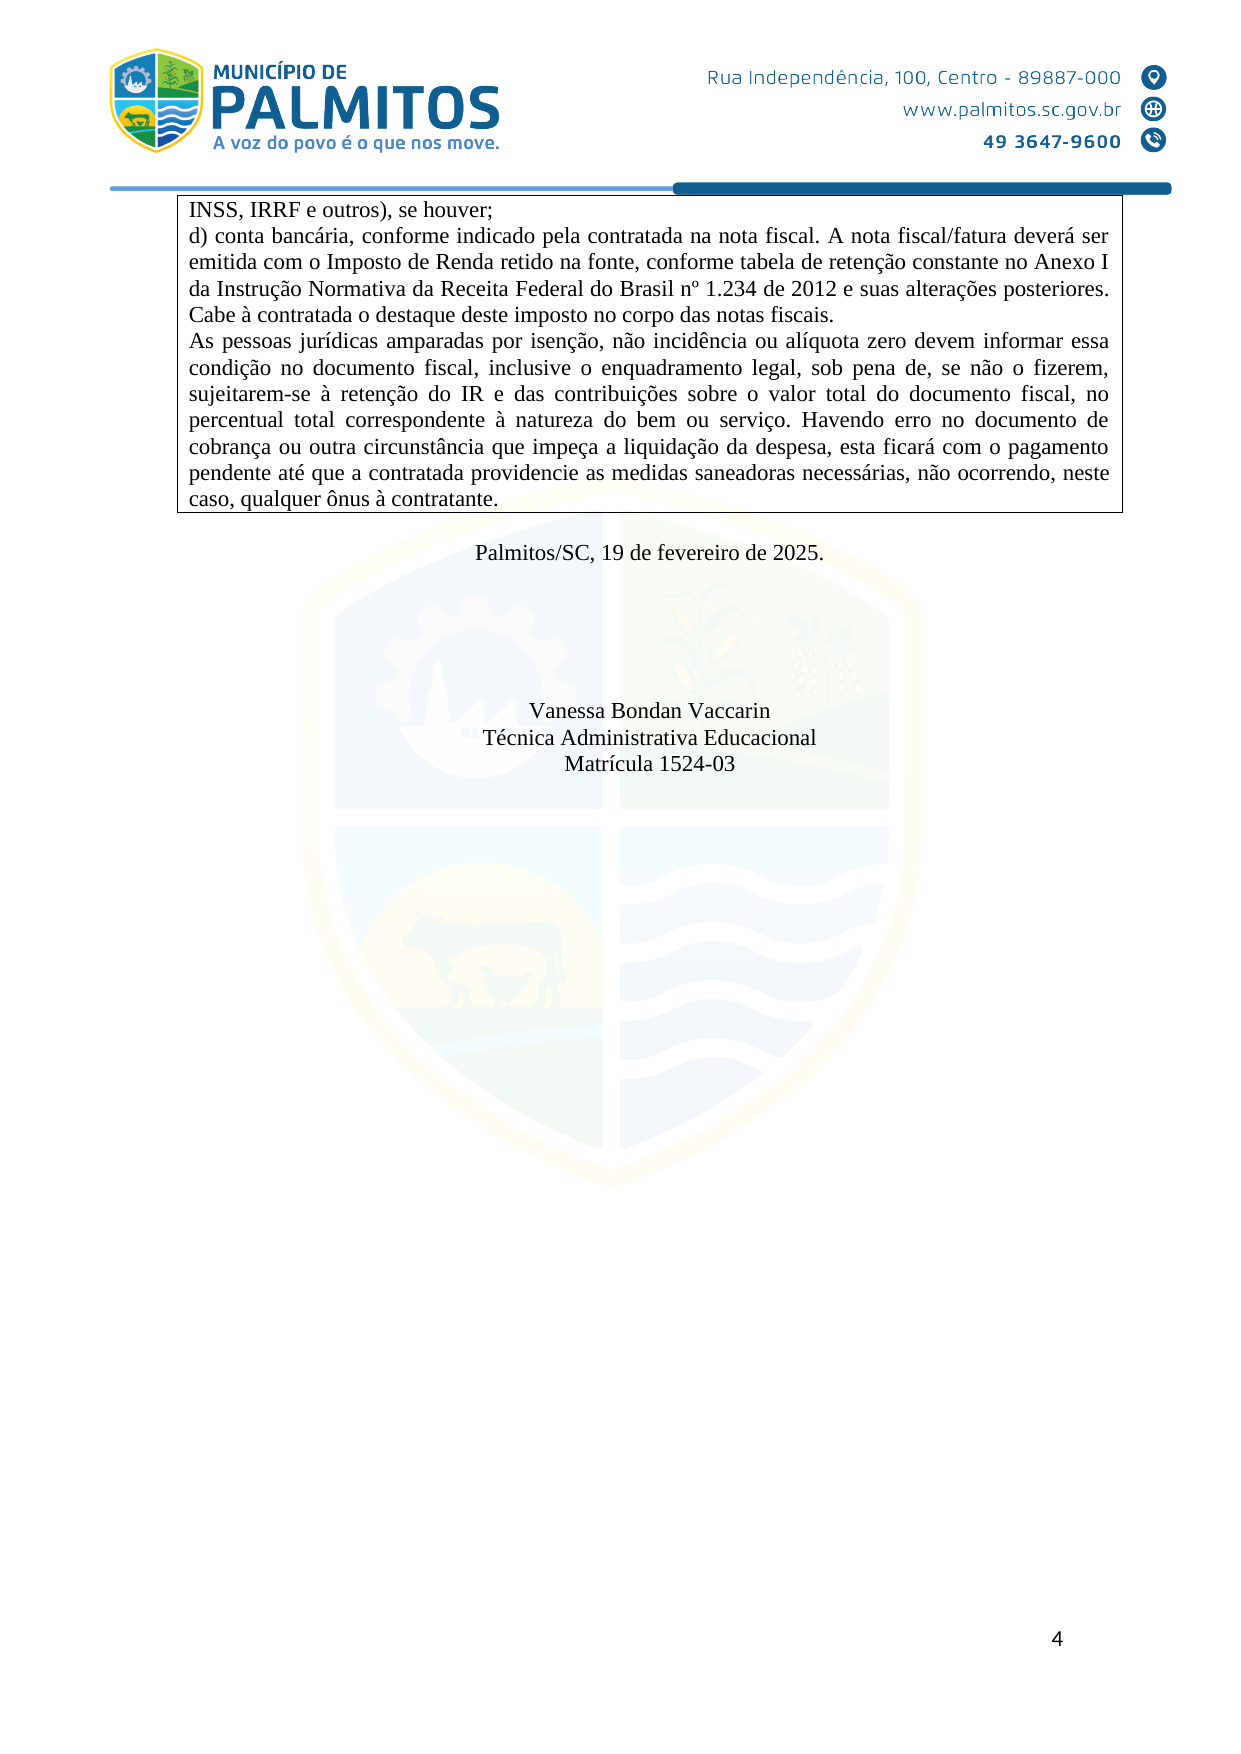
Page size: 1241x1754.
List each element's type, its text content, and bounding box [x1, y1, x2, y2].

picture [2, 0, 1241, 1726]
table_cell Palmitos/SC, 19 de fevereiro de 2025. Vanessa Bondan Vaccarin Técnica Administrativa Educacional Matrícula 1524-03 [177, 513, 1122, 776]
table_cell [178, 196, 1122, 512]
